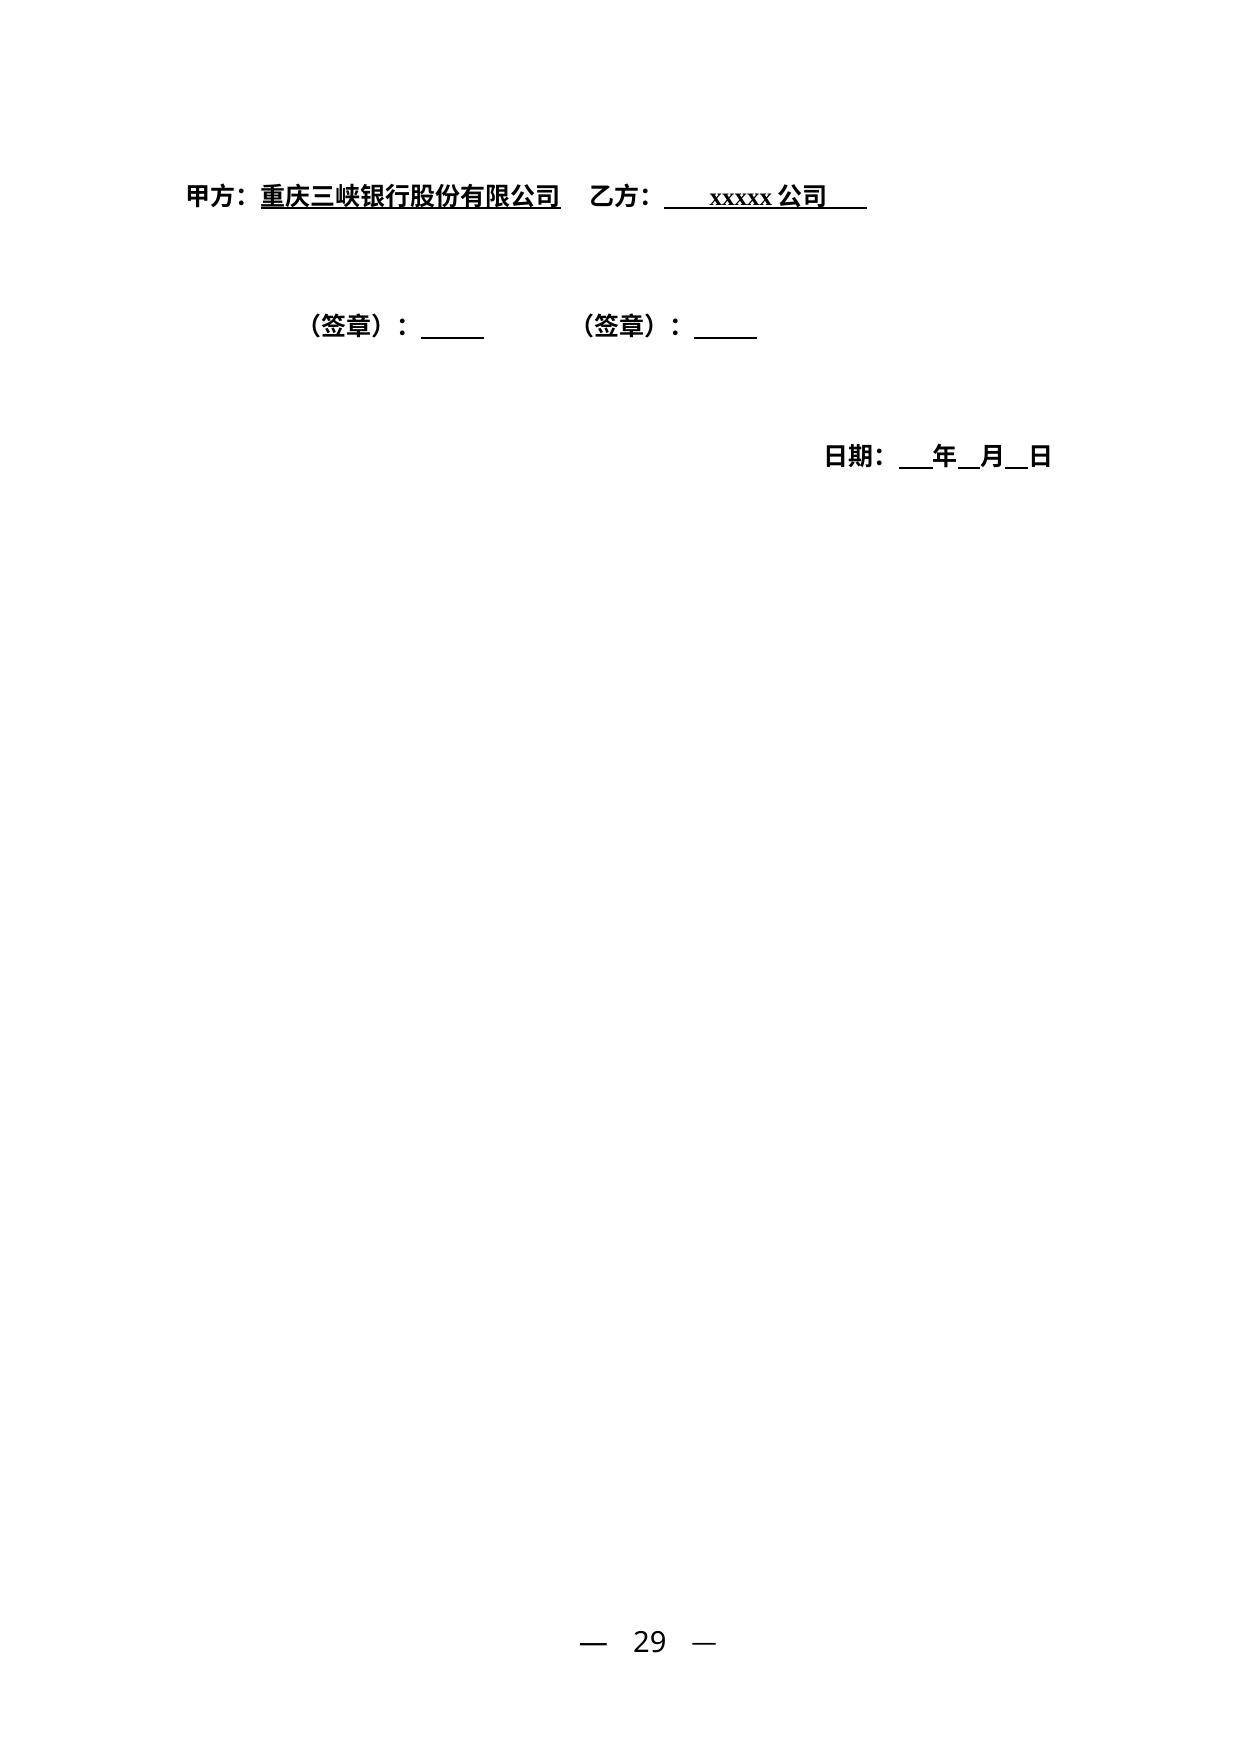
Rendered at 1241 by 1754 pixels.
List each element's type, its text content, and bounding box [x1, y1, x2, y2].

text 日期： 年 月 日 [187, 422, 1053, 487]
text 甲方：重庆三峡银行股份有限公司 乙方： xxxxx公司 [186, 162, 1053, 227]
text （签章）： （签章）： [187, 292, 1053, 357]
